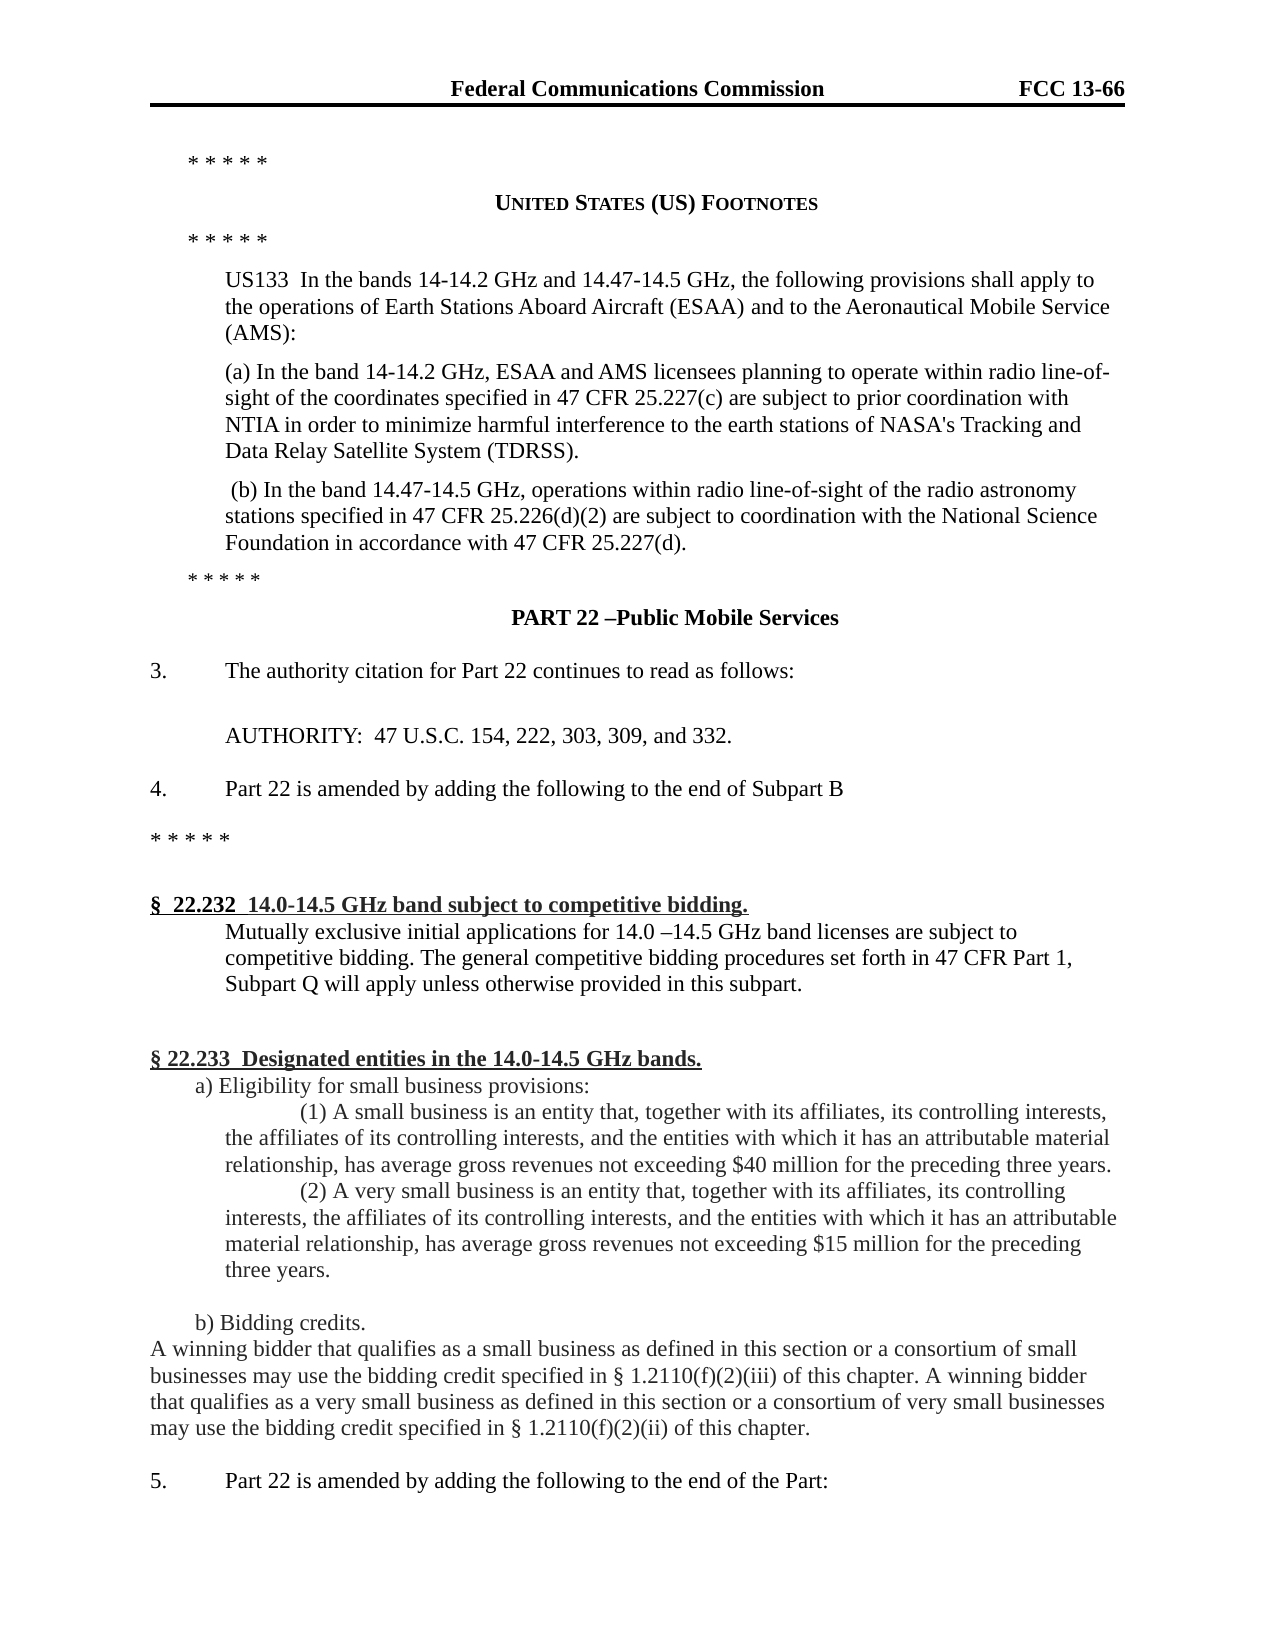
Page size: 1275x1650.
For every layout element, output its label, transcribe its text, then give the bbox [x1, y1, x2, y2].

text AUTHORITY: 47 U.S.C. 154, 222, 303, 309, and 332. [150, 722, 1125, 748]
text (1) A small business is an entity that, together with its affiliates, its controlling interests, the affiliates of its controlling interests, and the entities with which it has an attributable material relationship, has average gross revenues not exceeding $40 million for the preceding three years. [225, 1098, 1125, 1177]
text (a) In the band 14-14.2 GHz, ESAA and AMS licensees planning to operate within radio line-of-sight of the coordinates specified in 47 CFR 25.227(c) are subject to prior coordination with NTIA in order to minimize harmful interference to the earth stations of NASA's Tracking and Data Relay Satellite System (TDRSS). [225, 358, 1125, 463]
text § 22.233 Designated entities in the 14.0-14.5 GHz bands. [150, 1034, 1125, 1072]
text United States (US) Footnotes [150, 189, 1125, 215]
text 4. Part 22 is amended by adding the following to the end of Subpart B [150, 775, 1125, 801]
text PART 22 –Public Mobile Services [150, 604, 1125, 631]
text * * * * * [150, 568, 1125, 592]
text Mutually exclusive initial applications for 14.0 –14.5 GHz band licenses are subject to competitive bidding. The general competitive bidding procedures set forth in 47 CFR Part 1, Subpart Q will apply unless otherwise provided in this subpart. [225, 918, 1125, 997]
text * * * * * [150, 827, 1125, 854]
text 3. The authority citation for Part 22 continues to read as follows: [150, 657, 1125, 683]
text US133 In the bands 14-14.2 GHz and 14.47-14.5 GHz, the following provisions shall apply to the operations of Earth Stations Aboard Aircraft (ESAA) and to the Aeronautical Mobile Service (AMS): [225, 267, 1125, 346]
text * * * * * [150, 150, 1050, 176]
text (b) In the band 14.47-14.5 GHz, operations within radio line-of-sight of the radio astronomy stations specified in 47 CFR 25.226(d)(2) are subject to coordination with the National Science Foundation in accordance with 47 CFR 25.227(d). [225, 476, 1125, 555]
text a) Eligibility for small business provisions: [120, 1072, 1125, 1098]
text * * * * * [150, 228, 1050, 254]
text (2) A very small business is an entity that, together with its affiliates, its controlling interests, the affiliates of its controlling interests, and the entities with which it has an attributable material relationship, has average gross revenues not exceeding $15 million for the preceding three years. [225, 1177, 1125, 1283]
text A winning bidder that qualifies as a small business as defined in this section or a consortium of small businesses may use the bidding credit specified in § 1.2110(f)(2)(iii) of this chapter. A winning bidder that qualifies as a very small business as defined in this section or a consortium of very small businesses may use the bidding credit specified in § 1.2110(f)(2)(ii) of this chapter. [150, 1335, 1125, 1441]
text § 22.232 14.0-14.5 GHz band subject to competitive bidding. [150, 880, 1125, 918]
text b) Bidding credits. [195, 1309, 1125, 1335]
text 5. Part 22 is amended by adding the following to the end of the Part: [150, 1467, 1125, 1493]
